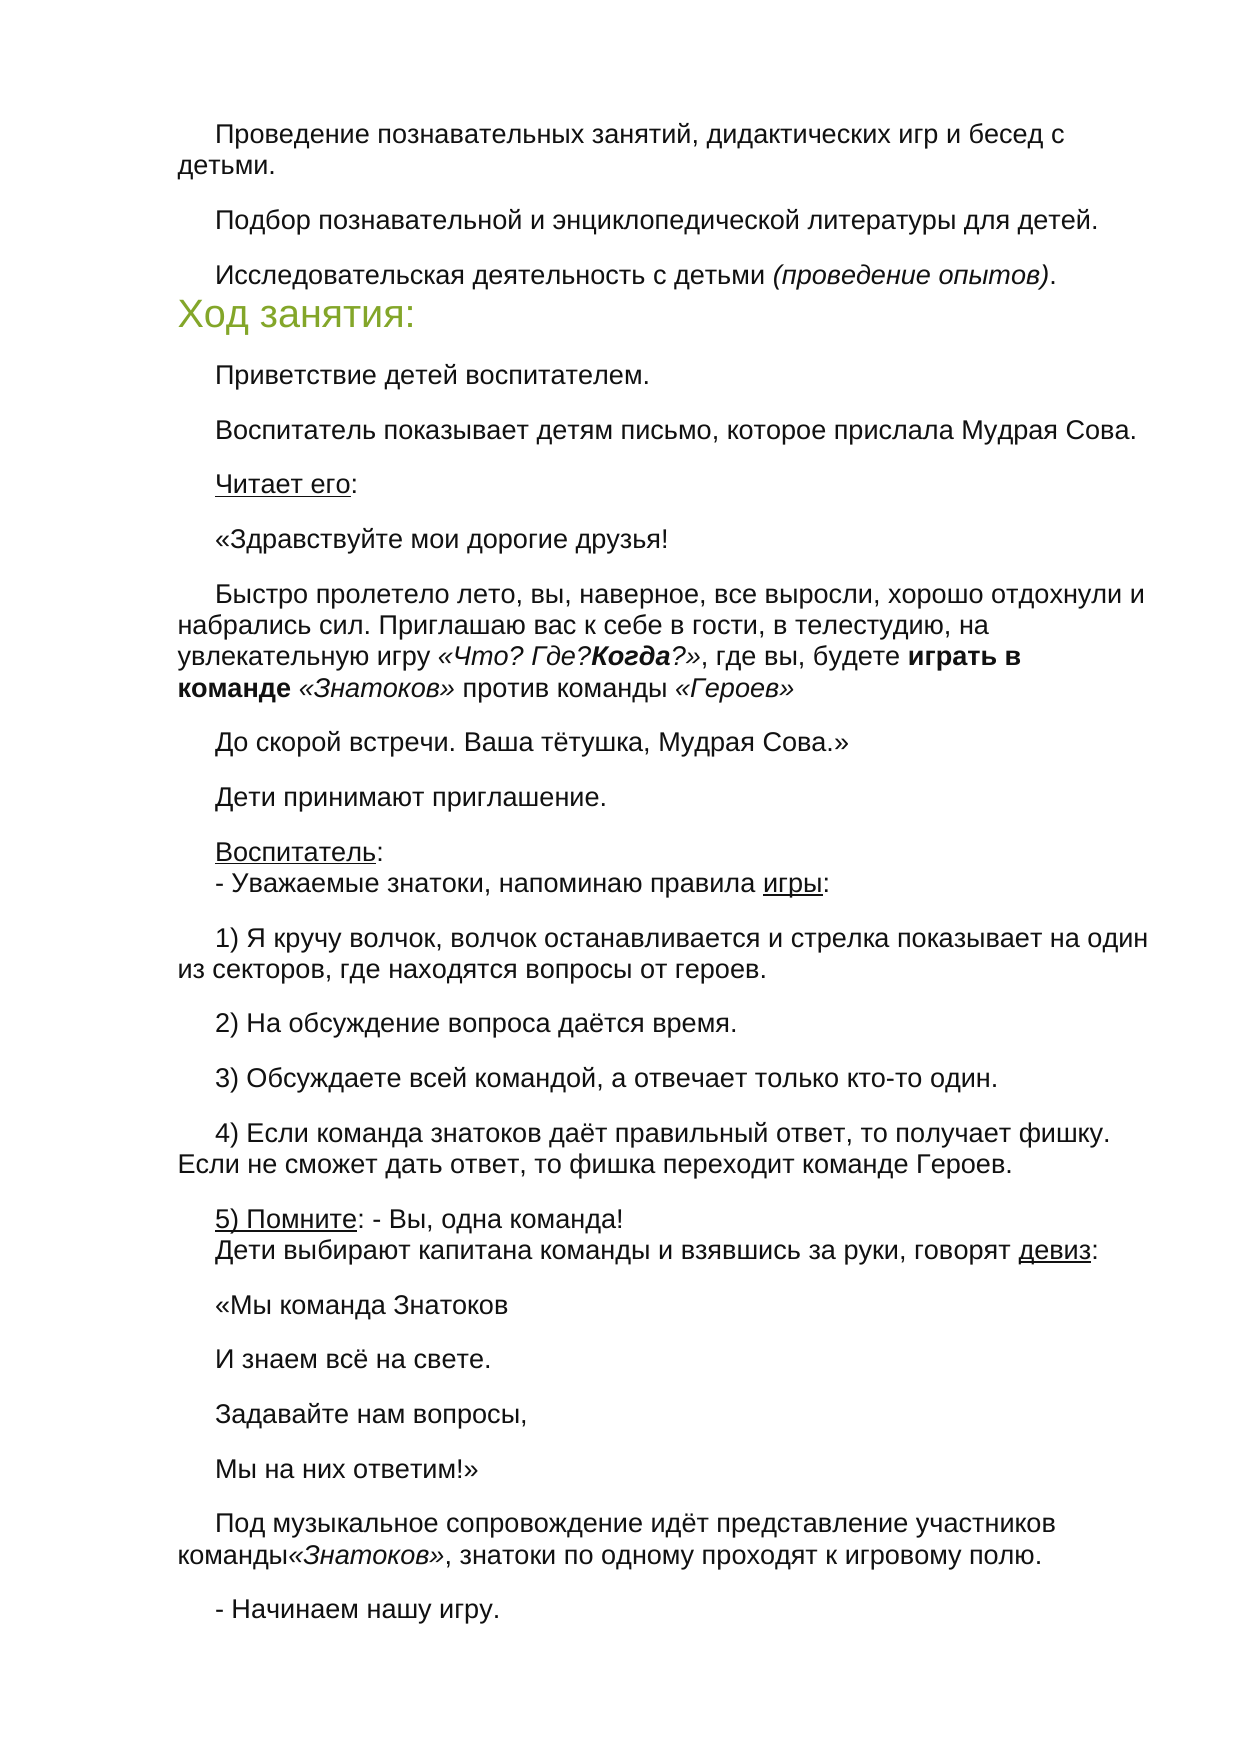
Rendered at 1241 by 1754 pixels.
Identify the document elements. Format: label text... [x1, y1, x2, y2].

text 1) Я кручу волчок, волчок останавливается и стрелка показывает на один из секторов, где находятся вопросы от героев. [177, 922, 1152, 984]
text И знаем всё на свете. [177, 1343, 1152, 1375]
text До скорой встречи. Ваша тётушка, Мудрая Сова.» [177, 726, 1152, 757]
text Ход занятия: [177, 290, 1152, 336]
text Дети выбирают капитана команды и взявшись за руки, говорят девиз: [177, 1234, 1152, 1265]
text Задавайте нам вопросы, [177, 1398, 1152, 1429]
text Мы на них ответим!» [177, 1453, 1152, 1484]
text 3) Обсуждаете всей командой, а отвечает только кто-то один. [177, 1062, 1152, 1093]
text Под музыкальное сопровождение идёт представление участников команды«Знатоков», знатоки по одному проходят к игровому полю. [177, 1507, 1152, 1570]
text Читает его: [177, 468, 1152, 500]
text 4) Если команда знатоков даёт правильный ответ, то получает фишку. Если не сможет дать ответ, то фишка переходит команде Героев. [177, 1117, 1152, 1179]
text «Мы команда Знатоков [177, 1289, 1152, 1320]
text «Здравствуйте мои дорогие друзья! [177, 523, 1152, 554]
text Приветствие детей воспитателем. [177, 359, 1152, 390]
text 5) Помните: - Вы, одна команда! [177, 1203, 1152, 1234]
text - Уважаемые знатоки, напоминаю правила игры: [177, 867, 1152, 898]
text Подбор познавательной и энциклопедической литературы для детей. [177, 204, 1152, 235]
text - Начинаем нашу игру. [177, 1593, 1152, 1625]
text Воспитатель показывает детям письмо, которое прислала Мудрая Сова. [177, 414, 1152, 445]
text Быстро пролетело лето, вы, наверное, все выросли, хорошо отдохнули и набрались сил. Приглашаю вас к себе в гости, в телестудию, на увлекательную игру «Что? Где?Когда?», где вы, будете играть в команде «Знатоков» против команды «Героев» [177, 578, 1152, 703]
text Исследовательская деятельность с детьми (проведение опытов). [177, 259, 1152, 290]
text Дети принимают приглашение. [177, 781, 1152, 812]
text Воспитатель: [177, 836, 1152, 867]
text Проведение познавательных занятий, дидактических игр и бесед с детьми. [177, 118, 1152, 181]
text 2) На обсуждение вопроса даётся время. [177, 1007, 1152, 1039]
